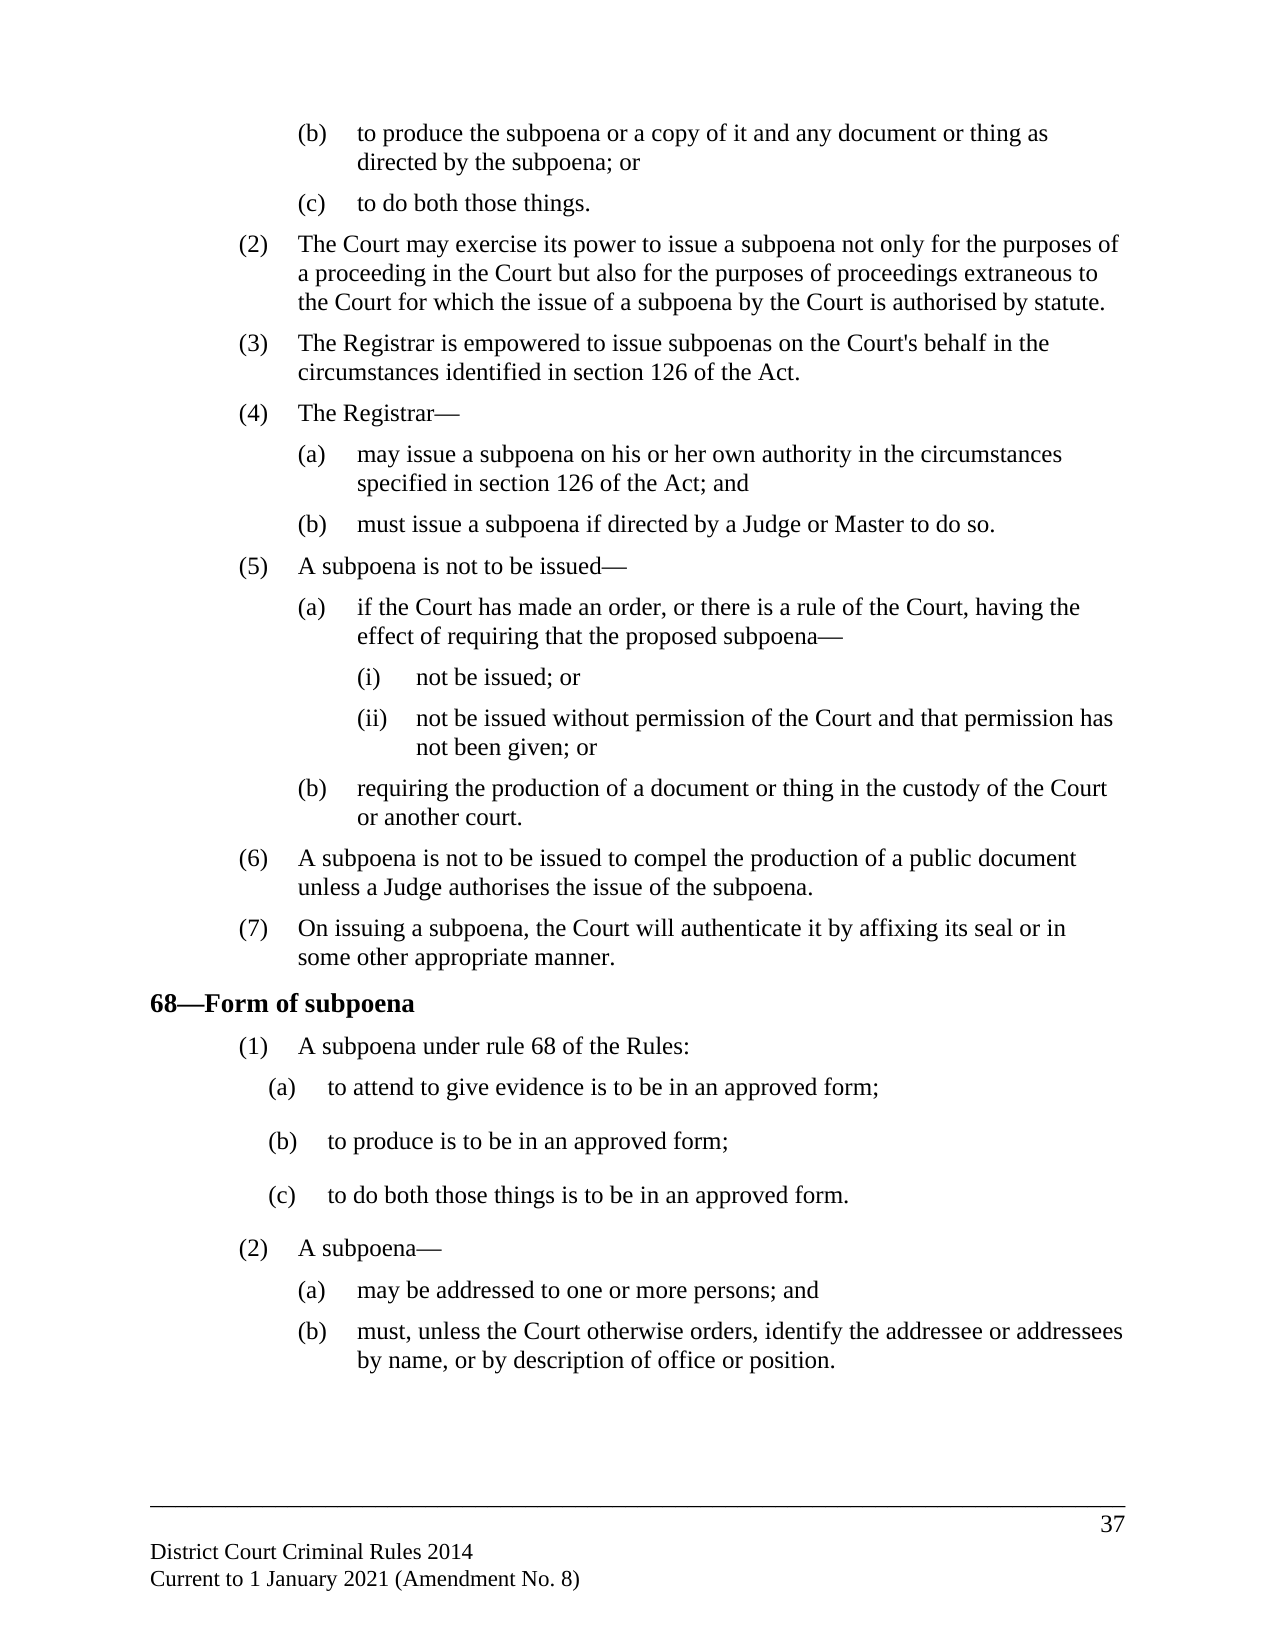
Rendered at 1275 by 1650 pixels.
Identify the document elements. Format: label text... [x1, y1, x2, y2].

text (5) A subpoena is not to be issued— [239, 551, 1125, 579]
text (3) The Registrar is empowered to issue subpoenas on the Court's behalf in the circumstances identified in section 126 of the Act. [239, 328, 1125, 386]
text 68—Form of subpoena [150, 987, 1125, 1018]
text (7) On issuing a subpoena, the Court will authenticate it by affixing its seal or in some other appropriate manner. [239, 913, 1125, 971]
text (b) must, unless the Court otherwise orders, identify the addressee or addressees by name, or by description of office or position. [298, 1316, 1125, 1373]
text (4) The Registrar— [239, 398, 1125, 427]
text (a) may issue a subpoena on his or her own authority in the circumstances specified in section 126 of the Act; and [298, 439, 1125, 497]
text (c) to do both those things is to be in an approved form. [268, 1180, 1125, 1208]
text (a) if the Court has made an order, or there is a rule of the Court, having the effect of requiring that the proposed subpoena— [298, 592, 1125, 649]
text (b) to produce is to be in an approved form; [268, 1126, 1125, 1155]
text (i) not be issued; or [357, 662, 1125, 691]
text (2) A subpoena— [239, 1233, 1125, 1262]
text (6) A subpoena is not to be issued to compel the production of a public document unless a Judge authorises the issue of the subpoena. [239, 843, 1125, 901]
text (b) must issue a subpoena if directed by a Judge or Master to do so. [298, 509, 1125, 538]
text (c) to do both those things. [298, 188, 1125, 217]
text (a) may be addressed to one or more persons; and [298, 1275, 1125, 1303]
text (a) to attend to give evidence is to be in an approved form; [268, 1072, 1125, 1101]
text (ii) not be issued without permission of the Court and that permission has not been given; or [357, 703, 1125, 761]
text (2) The Court may exercise its power to issue a subpoena not only for the purposes of a proceeding in the Court but also for the purposes of proceedings extraneous to the Court for which the issue of a subpoena by the Court is authorised by statute. [239, 229, 1125, 316]
text (1) A subpoena under rule 68 of the Rules: [239, 1031, 1125, 1060]
text (b) requiring the production of a document or thing in the custody of the Court or another court. [298, 773, 1125, 831]
text (b) to produce the subpoena or a copy of it and any document or thing as directed by the subpoena; or [298, 118, 1125, 176]
